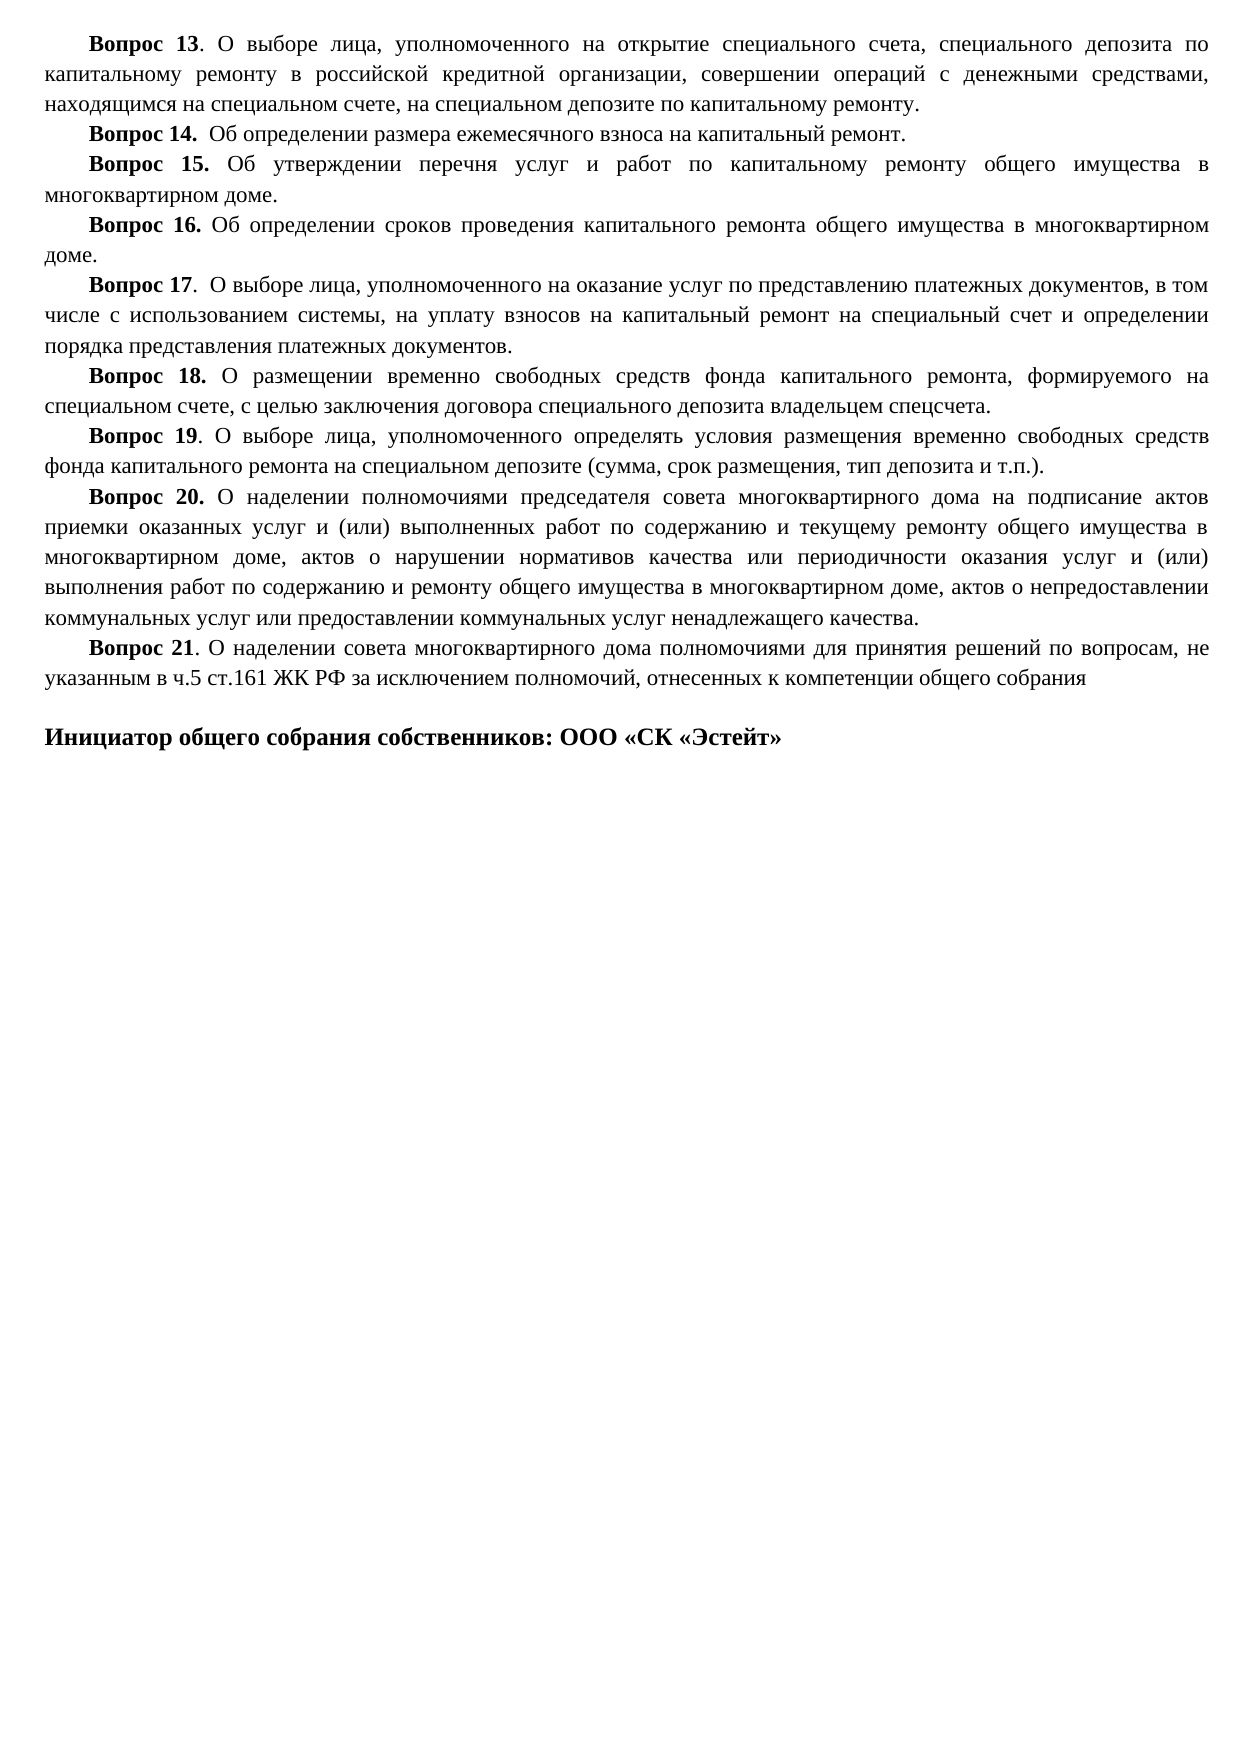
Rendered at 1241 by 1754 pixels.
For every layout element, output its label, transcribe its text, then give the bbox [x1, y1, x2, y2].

text Инициатор общего собрания собственников: ООО «СК «Эстейт» [44, 722, 1226, 751]
text Вопрос 18. О размещении временно свободных средств фонда капитального ремонта, формируемого на специальном счете, с целью заключения договора специального депозита владельцем спецсчета. [44, 362, 1211, 418]
text Вопрос 13. О выборе лица, уполномоченного на открытие специального счета, специального депозита по капитальному ремонту в российской кредитной организации, совершении операций с денежными средствами, находящимся на специальном счете, на специальном депозите по капитальному ремонту. [44, 29, 1211, 116]
text Вопрос 21. О наделении совета многоквартирного дома полномочиями для принятия решений по вопросам, не указанным в ч.5 ст.161 ЖК РФ за исключением полномочий, отнесенных к компетенции общего собрания [44, 634, 1211, 690]
text Вопрос 15. Об утверждении перечня услуг и работ по капитальному ремонту общего имущества в многоквартирном доме. [44, 150, 1211, 207]
text Вопрос 16. Об определении сроков проведения капитального ремонта общего имущества в многоквартирном доме. [44, 211, 1211, 267]
text Вопрос 19. О выборе лица, уполномоченного определять условия размещения временно свободных средств фонда капитального ремонта на специальном депозите (сумма, срок размещения, тип депозита и т.п.). [44, 422, 1211, 479]
text Вопрос 17. О выборе лица, уполномоченного на оказание услуг по представлению платежных документов, в том числе с использованием системы, на уплату взносов на капитальный ремонт на специальный счет и определении порядка представления платежных документов. [44, 271, 1211, 358]
text Вопрос 14. Об определении размера ежемесячного взноса на капитальный ремонт. [44, 120, 1211, 147]
text Вопрос 20. О наделении полномочиями председателя совета многоквартирного дома на подписание актов приемки оказанных услуг и (или) выполненных работ по содержанию и текущему ремонту общего имущества в многоквартирном доме, актов о нарушении нормативов качества или периодичности оказания услуг и (или) выполнения работ по содержанию и ремонту общего имущества в многоквартирном доме, актов о непредоставлении коммунальных услуг или предоставлении коммунальных услуг ненадлежащего качества. [44, 483, 1211, 630]
